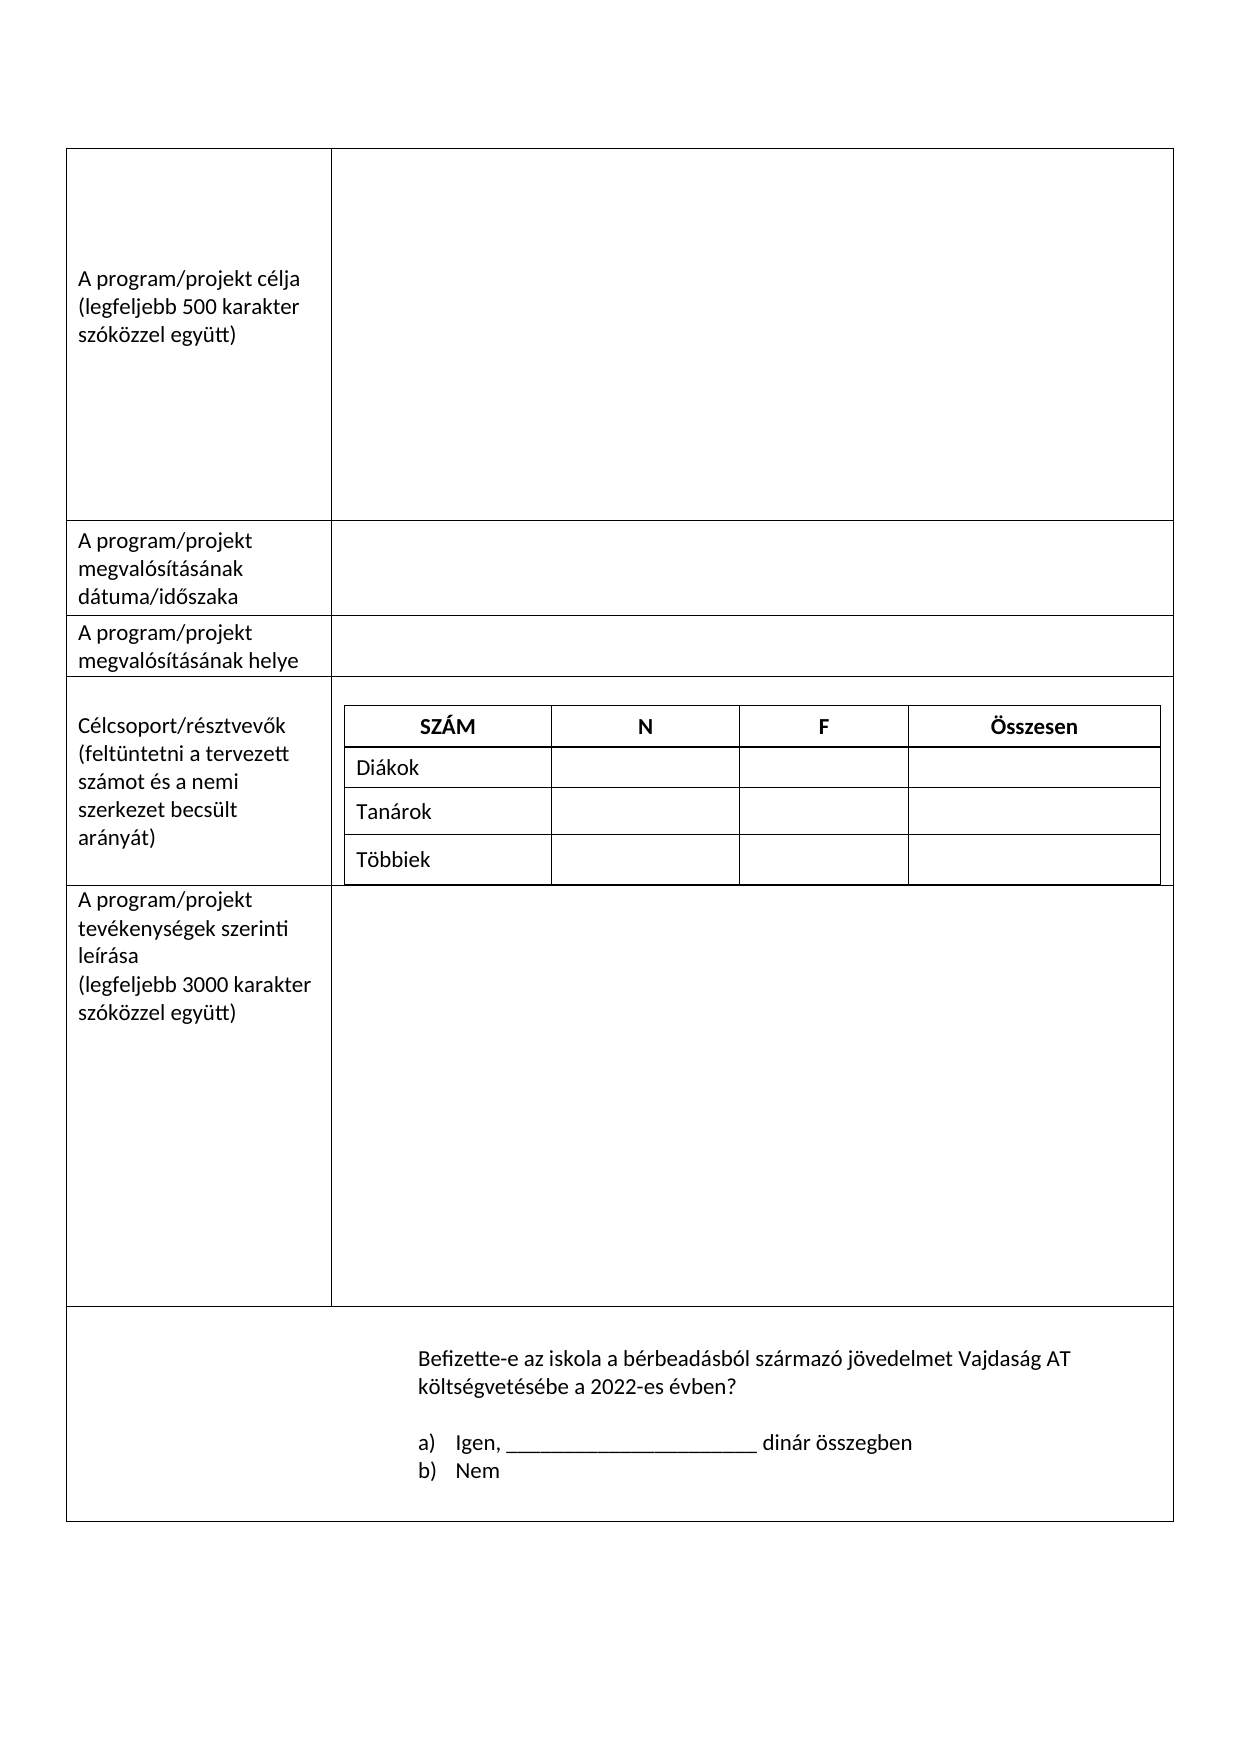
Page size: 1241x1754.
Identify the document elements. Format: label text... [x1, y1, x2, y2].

table_cell A program/projekt tevékenységek szerinti leírása (legfeljebb 3000 karakter szóközzel együtt) [67, 886, 331, 1306]
table_cell A program/projekt célja (legfeljebb 500 karakter szóközzel együtt) [67, 149, 331, 519]
table_cell [67, 1307, 332, 1521]
table_cell [332, 149, 1173, 519]
table_cell A program/projekt megvalósításának dátuma/időszaka [67, 521, 331, 615]
table_cell [332, 616, 1173, 676]
table_cell Célcsoport/résztvevők (feltüntetni a tervezett számot és a nemi szerkezet becsült arányát) [67, 677, 331, 884]
table_cell [332, 521, 1173, 615]
table_cell [332, 677, 1173, 884]
table_cell [332, 886, 1173, 1306]
table_cell A program/projekt megvalósításának helye [67, 616, 331, 676]
table_cell Befizette-e az iskola a bérbeadásból származó jövedelmet Vajdaság AT költségvetésébe a 2022-es évben? Igen, ______________________ dinár összegben Nem [332, 1307, 1173, 1521]
